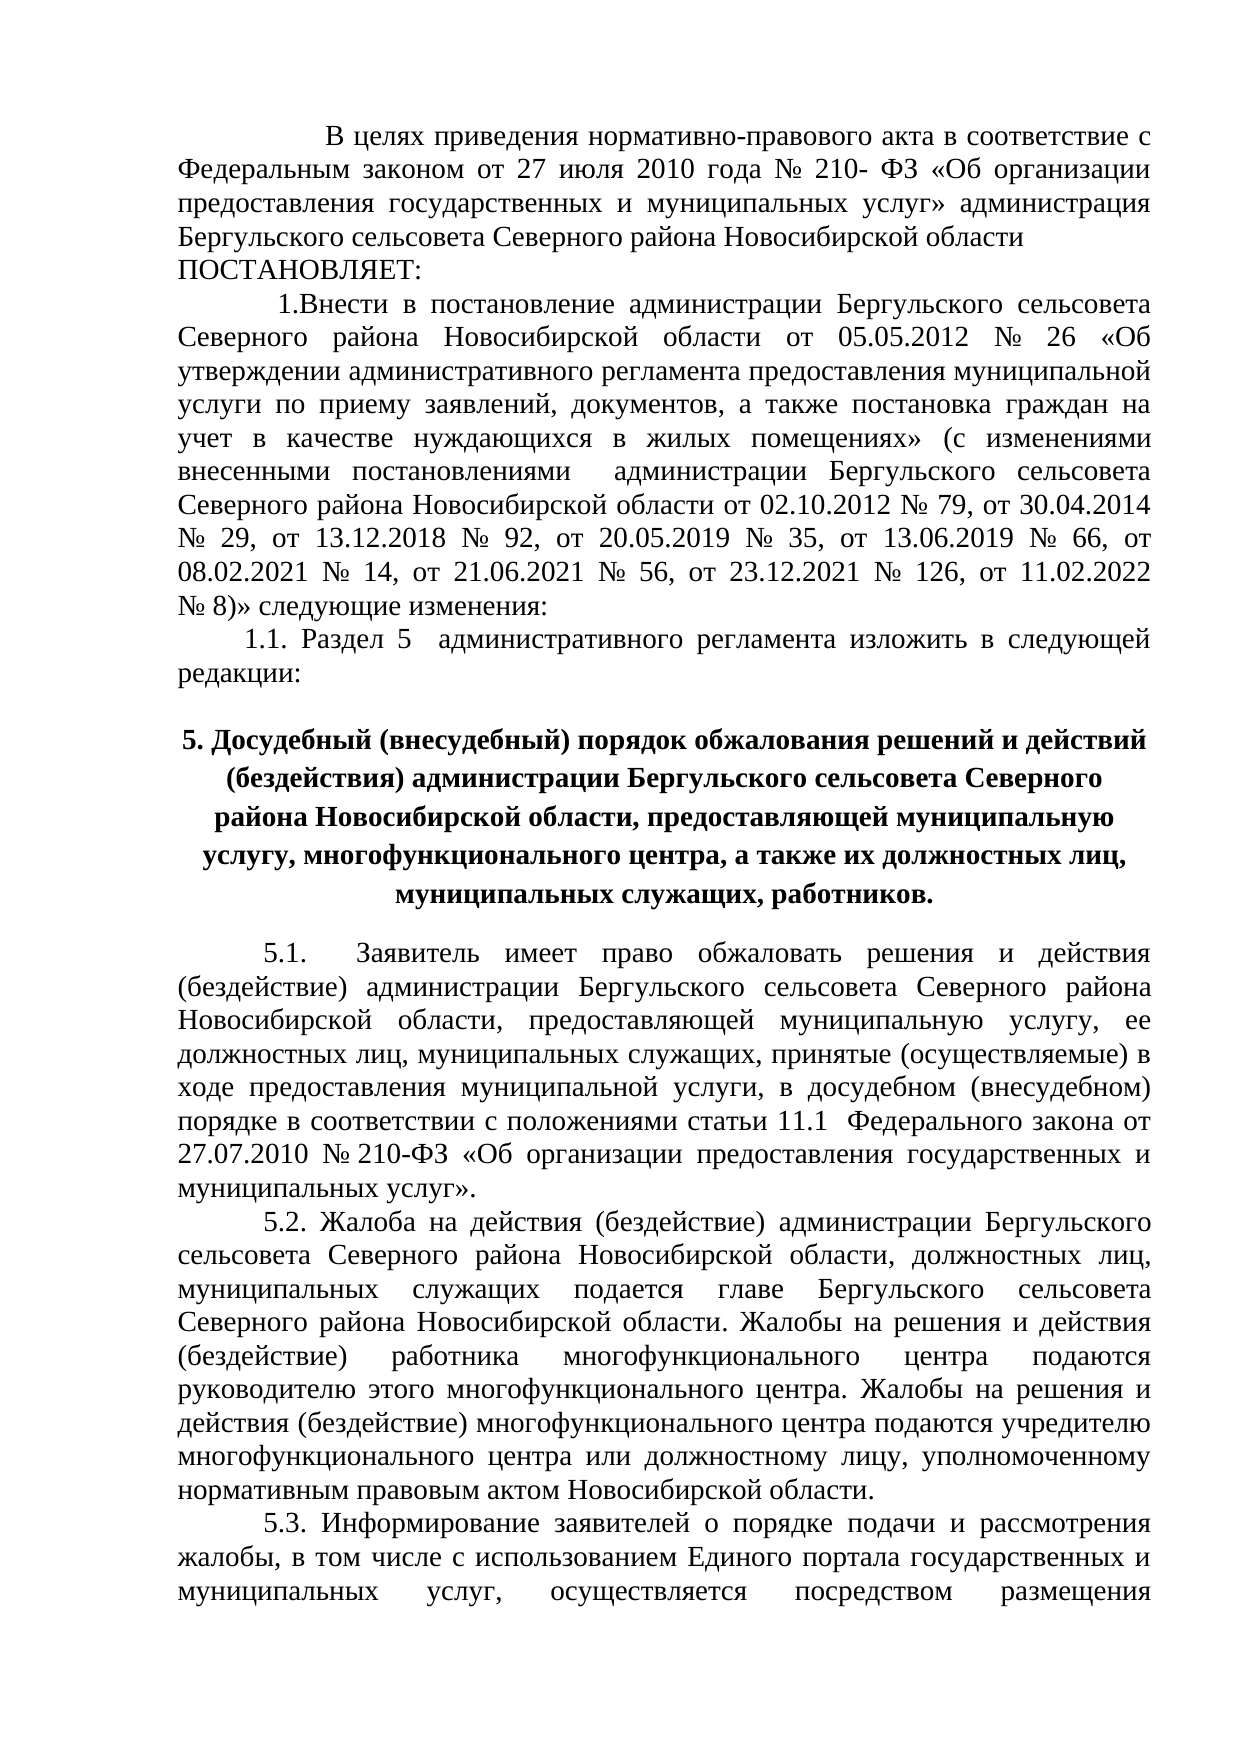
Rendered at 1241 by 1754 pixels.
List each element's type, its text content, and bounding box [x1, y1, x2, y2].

text 5.1. Заявитель имеет право обжаловать решения и действия (бездействие) администрации Бергульского сельсовета Северного района Новосибирской области, предоставляющей муниципальную услугу, ее должностных лиц, муниципальных служащих, принятые (осуществляемые) в ходе предоставления муниципальной услуги, в досудебном (внесудебном) порядке в соответствии с положениями статьи 11.1 Федерального закона от 27.07.2010 № 210-ФЗ «Об организации предоставления государственных и муниципальных услуг». [177, 935, 1152, 1204]
text 1.Внести в постановление администрации Бергульского сельсовета Северного района Новосибирской области от 05.05.2012 № 26 «Об утверждении административного регламента предоставления муниципальной услуги по приему заявлений, документов, а также постановка граждан на учет в качестве нуждающихся в жилых помещениях» (с изменениями внесенными постановлениями администрации Бергульского сельсовета Северного района Новосибирской области от 02.10.2012 № 79, от 30.04.2014 № 29, от 13.12.2018 № 92, от 20.05.2019 № 35, от 13.06.2019 № 66, от 08.02.2021 № 14, от 21.06.2021 № 56, от 23.12.2021 № 126, от 11.02.2022 № 8)» следующие изменения: [177, 286, 1152, 621]
text В целях приведения нормативно-правового акта в соответствие с Федеральным законом от 27 июля 2010 года № 210- ФЗ «Об организации предоставления государственных и муниципальных услуг» администрация Бергульского сельсовета Северного района Новосибирской области [177, 118, 1152, 252]
text 5.2. Жалоба на действия (бездействие) администрации Бергульского сельсовета Северного района Новосибирской области, должностных лиц, муниципальных служащих подается главе Бергульского сельсовета Северного района Новосибирской области. Жалобы на решения и действия (бездействие) работника многофункционального центра подаются руководителю этого многофункционального центра. Жалобы на решения и действия (бездействие) многофункционального центра подаются учредителю многофункционального центра или должностному лицу, уполномоченному нормативным правовым актом Новосибирской области. [177, 1204, 1152, 1506]
text ПОСТАНОВЛЯЕТ: [177, 252, 1152, 286]
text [177, 1506, 1152, 1606]
text 1.1. Раздел 5 административного регламента изложить в следующей редакции: [177, 621, 1152, 688]
text 5. Досудебный (внесудебный) порядок обжалования решений и действий (бездействия) администрации Бергульского сельсовета Северного района Новосибирской области, предоставляющей муниципальную услугу, многофункционального центра, а также их должностных лиц, муниципальных служащих, работников. [177, 722, 1152, 909]
